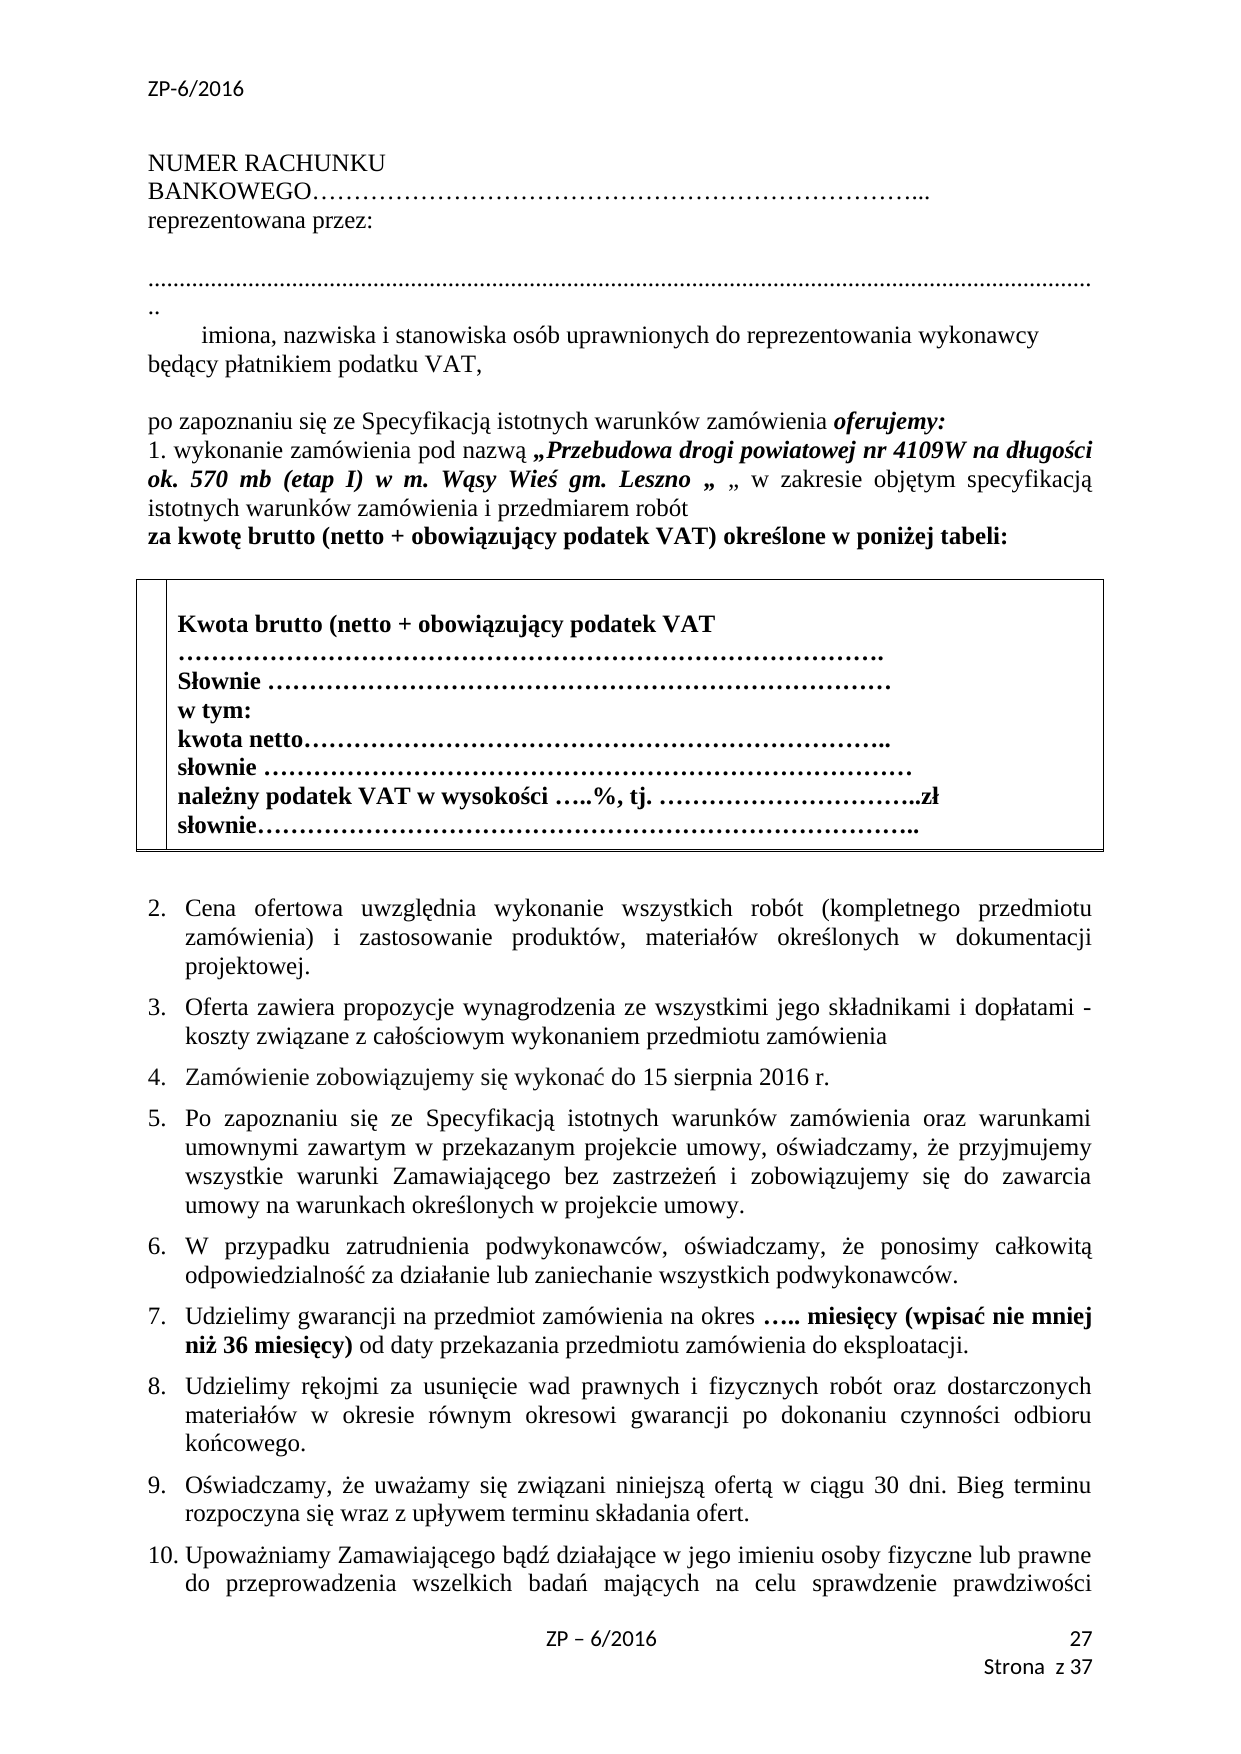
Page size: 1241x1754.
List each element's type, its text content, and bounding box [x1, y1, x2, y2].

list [148, 1540, 1093, 1597]
text po zapoznaniu się ze Specyfikacją istotnych warunków zamówienia oferujemy: [148, 406, 1093, 435]
text 1. wykonanie zamówienia pod nazwą „Przebudowa drogi powiatowej nr 4109W na długości ok. 570 mb (etap I) w m. Wąsy Wieś gm. Leszno „ „ w zakresie objętym specyfikacją istotnych warunków zamówienia i przedmiarem robót [148, 435, 1093, 521]
text za kwotę brutto (netto + obowiązujący podatek VAT) określone w poniżej tabeli: [148, 521, 1093, 550]
list Oferta zawiera propozycje wynagrodzenia ze wszystkimi jego składnikami i dopłatami - koszty związane z całościowym wykonaniem przedmiotu zamówienia [148, 992, 1093, 1050]
text będący płatnikiem podatku VAT, [148, 349, 1093, 378]
table_header [137, 580, 166, 849]
list Zamówienie zobowiązujemy się wykonać do 15 sierpnia 2016 r. [148, 1062, 1093, 1091]
list Udzielimy rękojmi za usunięcie wad prawnych i fizycznych robót oraz dostarczonych materiałów w okresie równym okresowi gwarancji po dokonaniu czynności odbioru końcowego. [148, 1371, 1093, 1457]
list Oświadczamy, że uważamy się związani niniejszą ofertą w ciągu 30 dni. Bieg terminu rozpoczyna się wraz z upływem terminu składania ofert. [148, 1470, 1093, 1527]
text NUMER RACHUNKU BANKOWEGO………………………………………………………………... [148, 148, 1093, 205]
list Po zapoznaniu się ze Specyfikacją istotnych warunków zamówienia oraz warunkami umownymi zawartym w przekazanym projekcie umowy, oświadczamy, że przyjmujemy wszystkie warunki Zamawiającego bez zastrzeżeń i zobowiązujemy się do zawarcia umowy na warunkach określonych w projekcie umowy. [148, 1103, 1093, 1218]
text reprezentowana przez: [148, 205, 1093, 234]
text imiona, nazwiska i stanowiska osób uprawnionych do reprezentowania wykonawcy [148, 320, 1093, 349]
list Udzielimy gwarancji na przedmiot zamówienia na okres ….. miesięcy (wpisać nie mniej niż 36 miesięcy) od daty przekazania przedmiotu zamówienia do eksploatacji. [148, 1301, 1093, 1358]
list Cena ofertowa uwzględnia wykonanie wszystkich robót (kompletnego przedmiotu zamówienia) i zastosowanie produktów, materiałów określonych w dokumentacji projektowej. [148, 893, 1093, 980]
list W przypadku zatrudnienia podwykonawców, oświadczamy, że ponosimy całkowitą odpowiedzialność za działanie lub zaniechanie wszystkich podwykonawców. [148, 1231, 1093, 1288]
table_header Kwota brutto (netto + obowiązujący podatek VAT …………………………………………………………………………. Słownie ………………………………………………………………… w tym: kwota netto…………………………………………………………….. słownie …………………………………………………………………… należny podatek VAT w wysokości …..%, tj. …………………………..zł słownie…………………………………………………………………….. [167, 580, 1103, 849]
